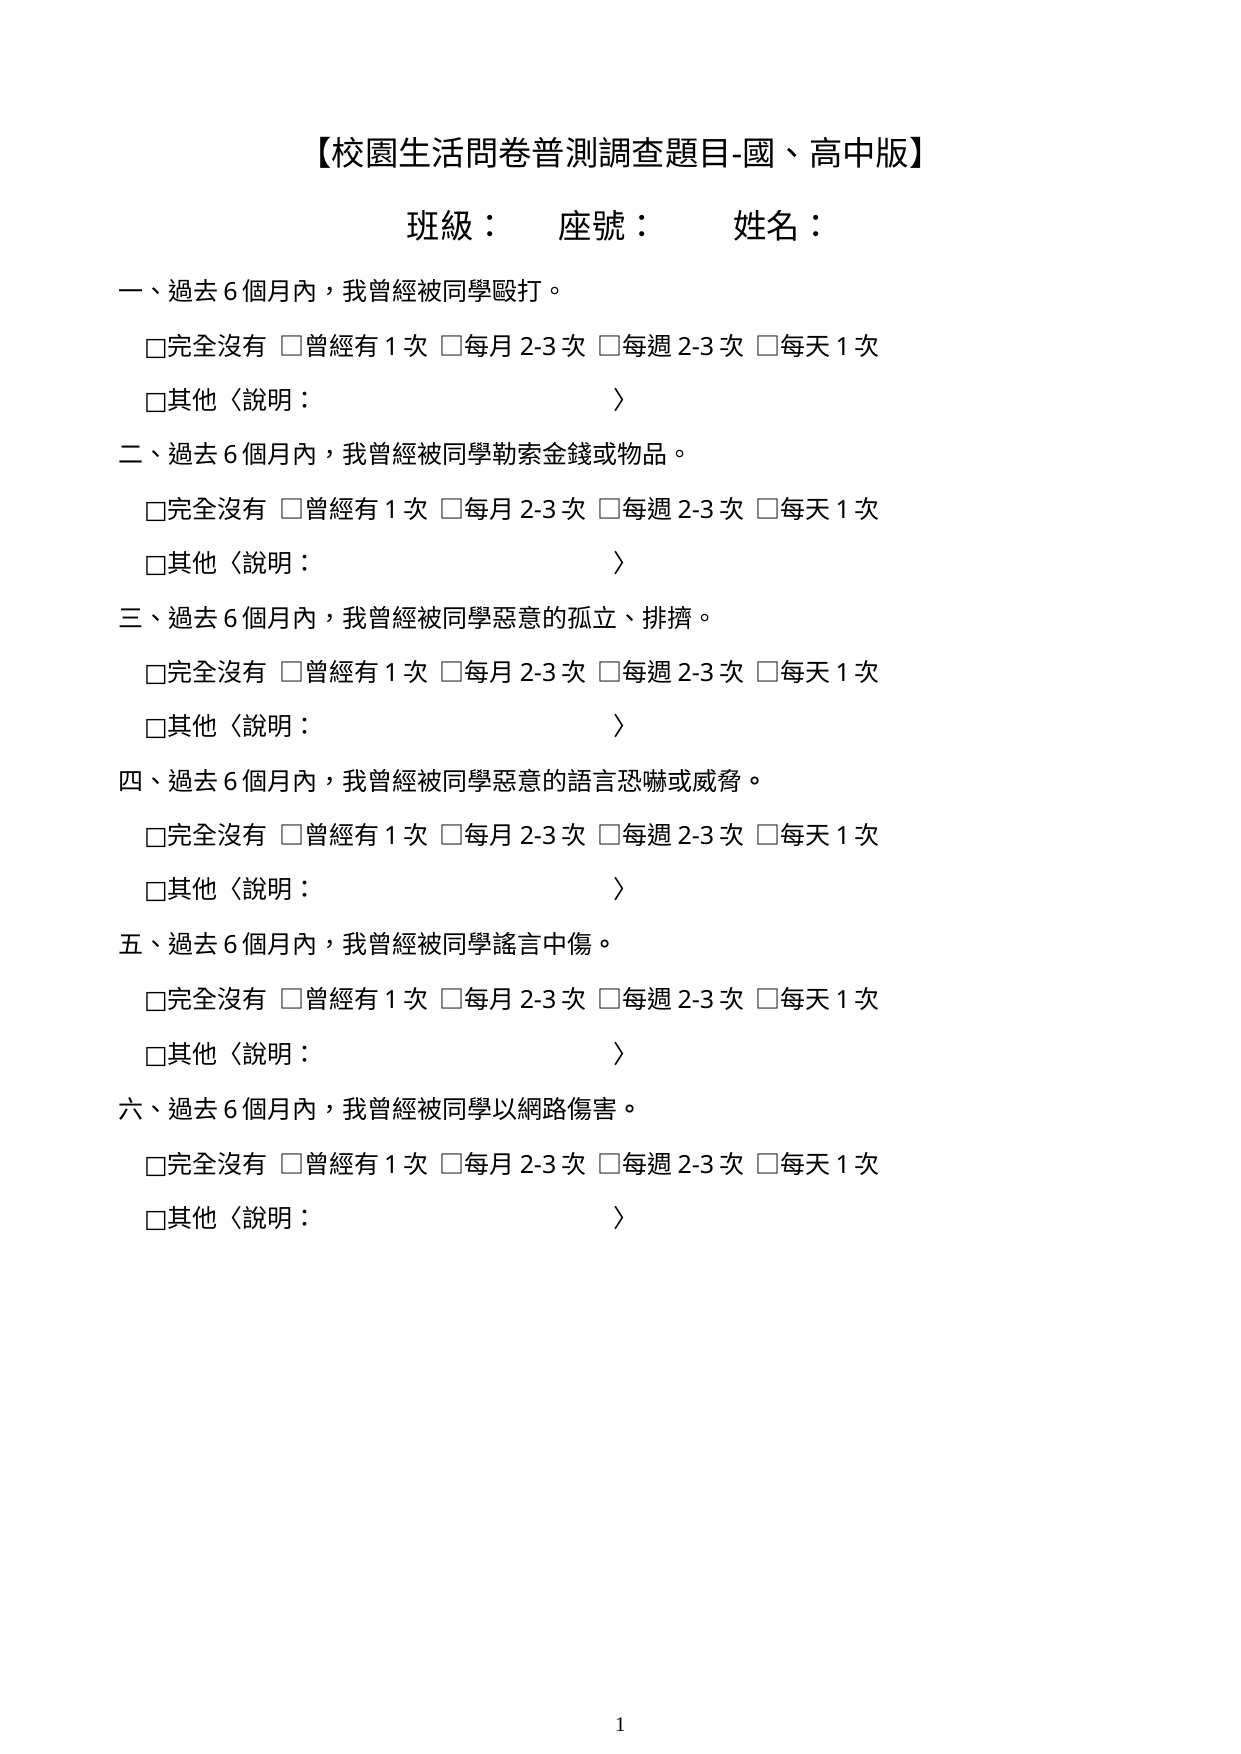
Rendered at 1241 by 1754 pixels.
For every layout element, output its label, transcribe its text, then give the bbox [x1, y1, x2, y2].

text 六、過去6個月內，我曾經被同學以網路傷害。 [118, 1089, 1122, 1126]
text 三、過去6個月內，我曾經被同學惡意的孤立、排擠。 [118, 598, 1122, 634]
text □完全沒有 □曾經有1次 □每月2-3次 □每週2-3次 □每天1次 [118, 652, 1122, 689]
text 班級： 座號： 姓名： [118, 199, 1122, 248]
text 二、過去6個月內，我曾經被同學勒索金錢或物品。 [118, 435, 1122, 471]
text □其他〈說明： 〉 [118, 870, 1122, 906]
text □其他〈說明： 〉 [118, 544, 1122, 580]
text 一、過去6個月內，我曾經被同學毆打。 [118, 272, 1122, 308]
text □其他〈說明： 〉 [118, 1199, 1122, 1235]
text □完全沒有 □曾經有1次 □每月2-3次 □每週2-3次 □每天1次 [118, 1144, 1122, 1181]
text □其他〈說明： 〉 [118, 1034, 1122, 1071]
text □完全沒有 □曾經有1次 □每月2-3次 □每週2-3次 □每天1次 [118, 980, 1122, 1016]
text □完全沒有 □曾經有1次 □每月2-3次 □每週2-3次 □每天1次 [118, 326, 1122, 362]
text □完全沒有 □曾經有1次 □每月2-3次 □每週2-3次 □每天1次 [118, 816, 1122, 852]
text 【校園生活問卷普測調查題目-國、高中版】 [118, 127, 1122, 175]
text □其他〈說明： 〉 [118, 707, 1122, 743]
text □完全沒有 □曾經有1次 □每月2-3次 □每週2-3次 □每天1次 [118, 489, 1122, 526]
text 五、過去6個月內，我曾經被同學謠言中傷。 [118, 924, 1122, 962]
text 四、過去6個月內，我曾經被同學惡意的語言恐嚇或威脅。 [118, 761, 1122, 797]
text □其他〈說明： 〉 [118, 381, 1122, 417]
